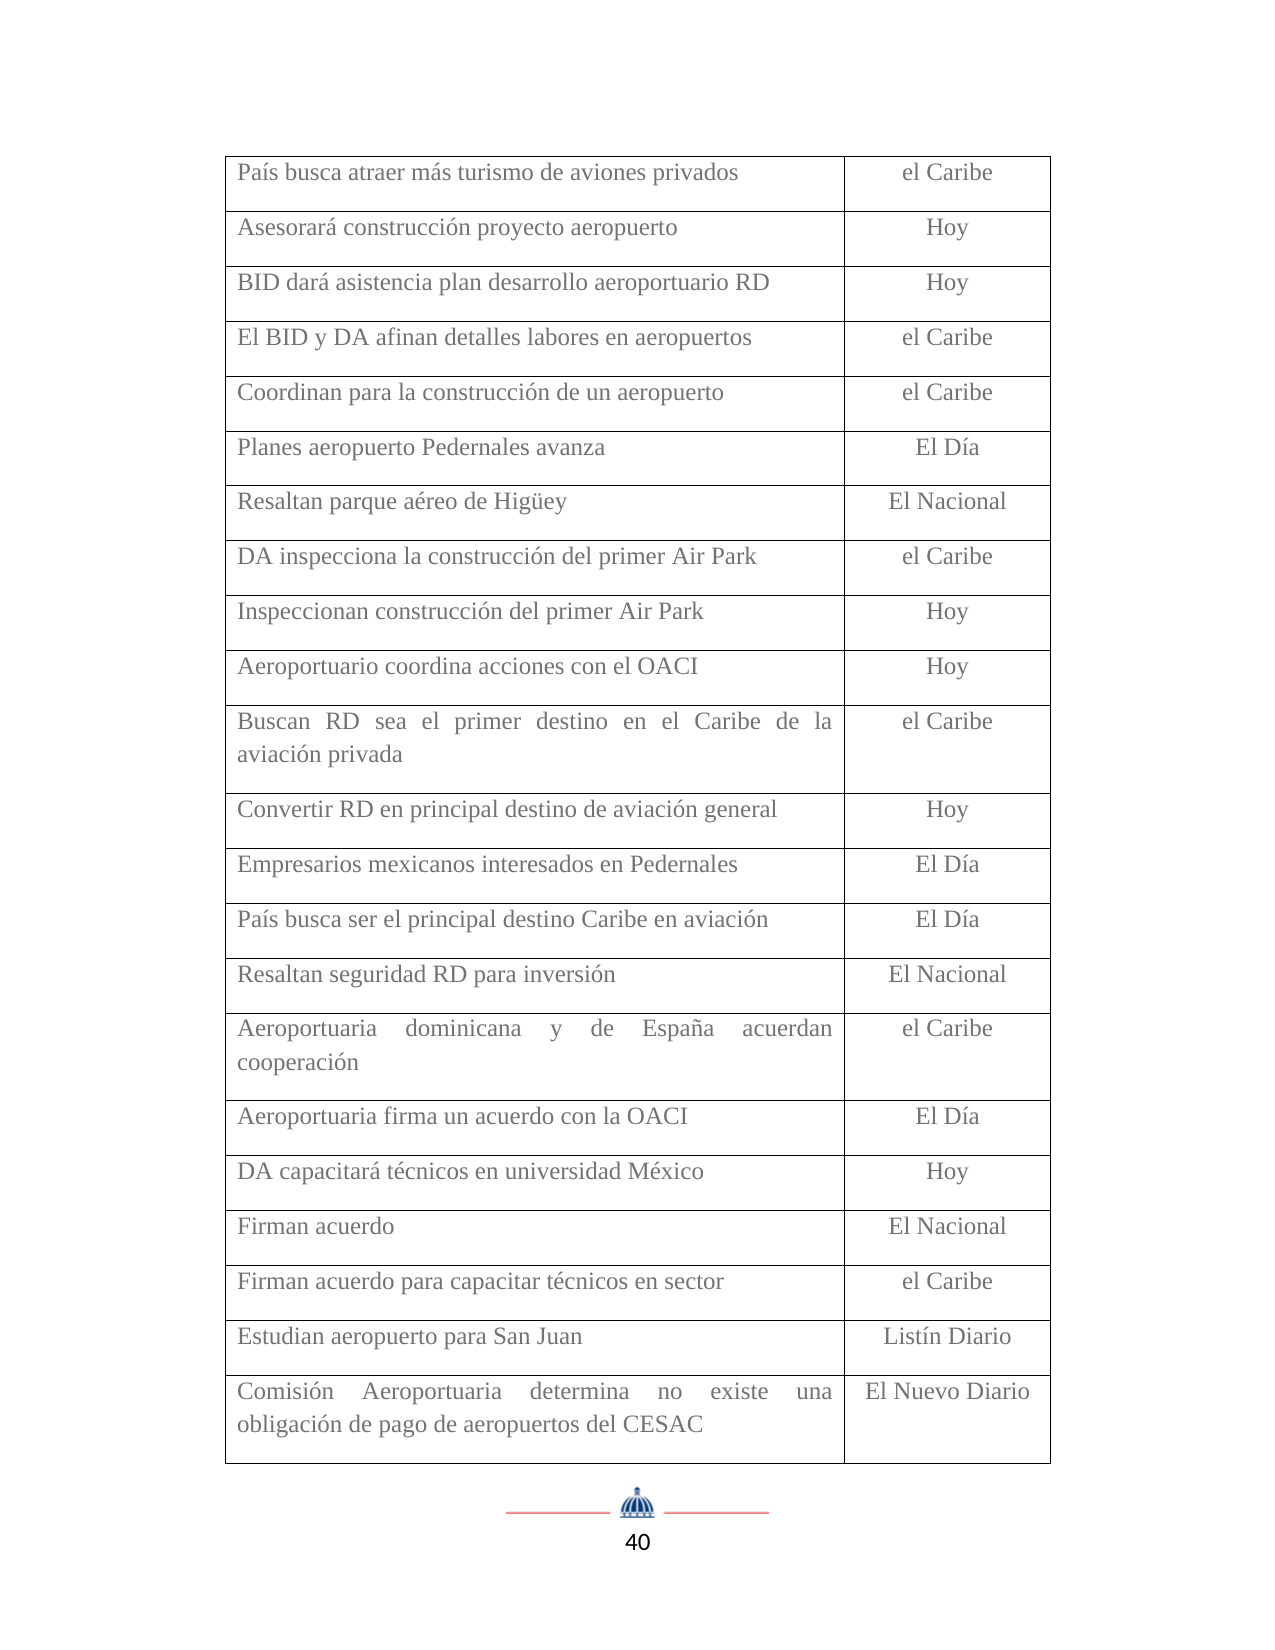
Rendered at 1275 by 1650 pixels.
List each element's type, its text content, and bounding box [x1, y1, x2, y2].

table_cell Hoy [845, 794, 1050, 848]
table_cell Listín Diario [845, 1321, 1050, 1375]
table_cell El Día [845, 432, 1050, 485]
table_cell El Día [845, 1101, 1050, 1155]
table_cell Hoy [845, 212, 1050, 266]
table_cell Empresarios mexicanos interesados en Pedernales [226, 849, 844, 903]
table_cell DA inspecciona la construcción del primer Air Park [226, 541, 844, 595]
table_cell el Caribe [845, 377, 1050, 431]
table_cell El Día [845, 849, 1050, 903]
table_cell El BID y DA afinan detalles labores en aeropuertos [226, 322, 844, 376]
table_cell DA capacitará técnicos en universidad México [226, 1156, 844, 1210]
table_cell Asesorará construcción proyecto aeropuerto [226, 212, 844, 266]
table_cell Firman acuerdo [226, 1211, 844, 1265]
table_cell BID dará asistencia plan desarrollo aeroportuario RD [226, 267, 844, 321]
table_cell País busca atraer más turismo de aviones privados [226, 157, 844, 211]
picture [505, 1485, 769, 1518]
table_cell Hoy [845, 651, 1050, 705]
table_cell El Nacional [845, 486, 1050, 540]
table_cell Resaltan seguridad RD para inversión [226, 959, 844, 1012]
table_cell Convertir RD en principal destino de aviación general [226, 794, 844, 848]
table_cell El Nacional [845, 1211, 1050, 1265]
table_cell el Caribe [845, 1014, 1050, 1100]
table_cell Buscan RD sea el primer destino en el Caribe de la aviación privada [226, 706, 844, 793]
table_cell Aeroportuaria dominicana y de España acuerdan cooperación [226, 1014, 844, 1100]
table_cell el Caribe [845, 541, 1050, 595]
table_cell Planes aeropuerto Pedernales avanza [226, 432, 844, 485]
table_cell el Caribe [845, 706, 1050, 793]
table_cell Resaltan parque aéreo de Higüey [226, 486, 844, 540]
table_cell Firman acuerdo para capacitar técnicos en sector [226, 1266, 844, 1320]
table_cell el Caribe [845, 322, 1050, 376]
table_cell el Caribe [845, 157, 1050, 211]
table_cell Aeroportuario coordina acciones con el OACI [226, 651, 844, 705]
table_cell Coordinan para la construcción de un aeropuerto [226, 377, 844, 431]
table_cell Hoy [845, 1156, 1050, 1210]
table_cell Hoy [845, 596, 1050, 650]
table_cell El Nuevo Diario [845, 1376, 1050, 1463]
table_cell el Caribe [845, 1266, 1050, 1320]
table_cell País busca ser el principal destino Caribe en aviación [226, 904, 844, 958]
table_cell Inspeccionan construcción del primer Air Park [226, 596, 844, 650]
table_cell El Nacional [845, 959, 1050, 1012]
table_cell Estudian aeropuerto para San Juan [226, 1321, 844, 1375]
table_cell El Día [845, 904, 1050, 958]
table_cell Aeroportuaria firma un acuerdo con la OACI [226, 1101, 844, 1155]
table_cell Hoy [845, 267, 1050, 321]
table_cell Comisión Aeroportuaria determina no existe una obligación de pago de aeropuertos del CESAC [226, 1376, 844, 1463]
